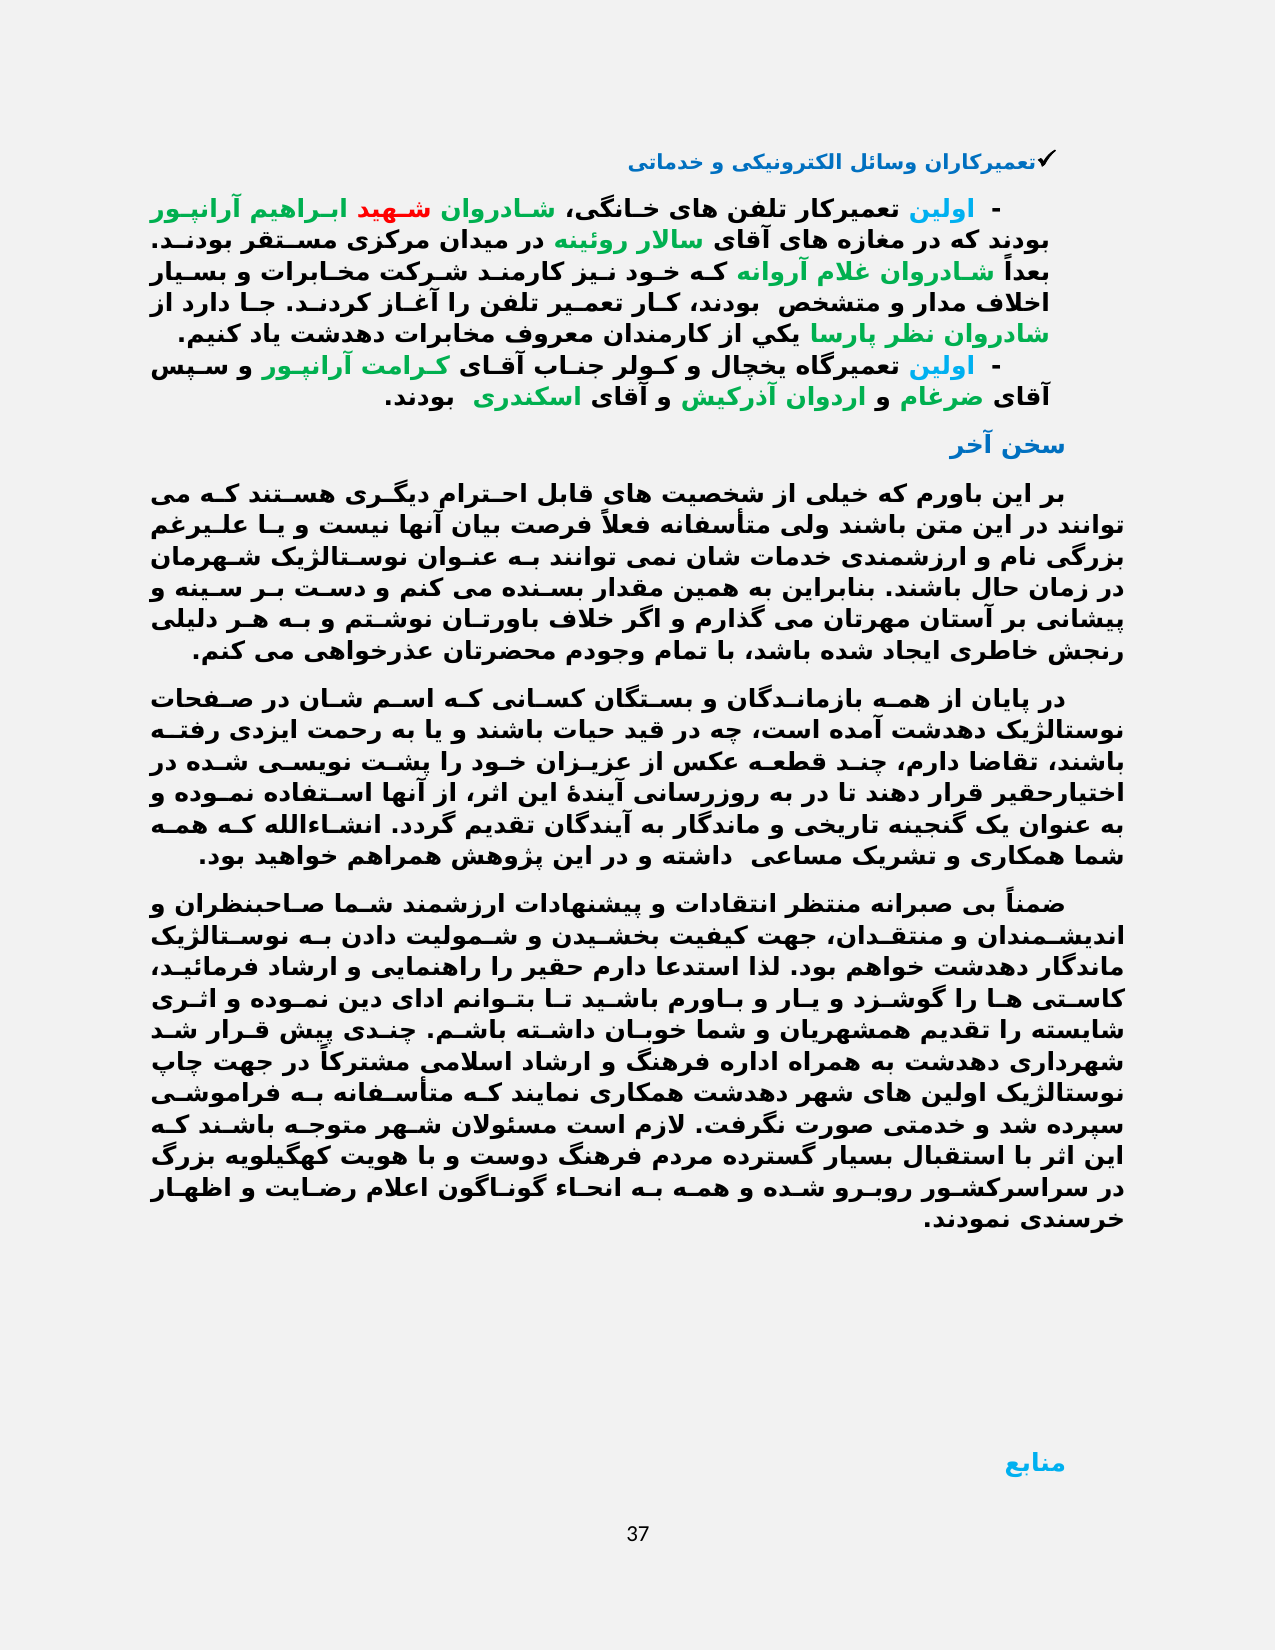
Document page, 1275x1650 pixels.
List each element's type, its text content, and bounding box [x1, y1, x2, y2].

text ضمناً بی صبرانه منتظر انتقادات و پیشنهادات ارزشمند شما صاحبنظران و اندیشمندان و منتقدان، جهت کیفیت بخشیدن و شمولیت دادن به نوستالژیک ماندگار دهدشت خواهم بود. لذا استدعا دارم حقیر را راهنمایی و ارشاد فرمائید، کاستی ها را گوشزد و یار و باورم باشید تا بتوانم ادای دین نموده و اثری شایسته را تقدیم همشهریان و شما خوبان داشته باشم. چندی پیش قرار شد شهرداری دهدشت به همراه اداره فرهنگ و ارشاد اسلامی مشترکاً در جهت چاپ نوستالژیک اولین های شهر دهدشت همکاری نمایند که متأسفانه به فراموشی سپرده شد و خدمتی صورت نگرفت. لازم است مسئولان شهر متوجه باشند که این اثر با استقبال بسیار گسترده مردم فرهنگ دوست و با هویت کهگیلویه بزرگ در سراسرکشور روبرو شده و همه به انحاء گوناگون اعلام رضایت و اظهار خرسندی نمودند. [150, 889, 1125, 1233]
list اولین تعمیرگاه یخچال و کولر جناب آقای کرامت آرانپور و سپس آقای ضرغام و اردوان آذرکیش و آقای اسکندری بودند. [150, 351, 1050, 412]
text در پایان از همه بازماندگان و بستگان کسانی که اسم شان در صفحات نوستالژیک دهدشت آمده است، چه در قید حیات باشند و یا به رحمت ایزدی رفته باشند، تقاضا دارم، چند قطعه عکس از عزیزان خود را پشت نویسی شده در اختیارحقیر قرار دهند تا در به روزرسانی آیندۀ این اثر، از آنها استفاده نموده و به عنوان یک گنجینه تاریخی و ماندگار به آیندگان تقدیم گردد. انشاءالله که همه شما همکاری و تشریک مساعی داشته و در این پژوهش همراهم خواهید بود. [150, 684, 1125, 871]
text بر این باورم که خیلی از شخصیت های قابل احترام دیگری هستند که می توانند در این متن باشند ولی متأسفانه فعلاً فرصت بیان آنها نیست و یا علیرغم بزرگی نام و ارزشمندی خدمات شان نمی توانند به عنوان نوستالژیک شهرمان در زمان حال باشند. بنابراین به همین مقدار بسنده می کنم و دست بر سینه و پیشانی بر آستان مهرتان می گذارم و اگر خلاف باورتان نوشتم و به هر دلیلی رنجش خاطری ایجاد شده باشد، با تمام وجودم محضرتان عذرخواهی می کنم. [150, 479, 1125, 665]
text تعمیرکاران وسائل الکترونیکی و خدماتی [150, 150, 1125, 175]
text سخن آخر [150, 431, 1125, 460]
list اولین تعمیرکار تلفن های خانگی، شادروان شهید ابراهیم آرانپور بودند که در مغازه های آقای سالار روئینه در میدان مرکزی مستقر بودند. بعداً شادروان غلام آروانه که خود نیز کارمند شرکت مخابرات و بسیار اخلاف مدار و متشخص بودند، كار تعمير تلفن را آغاز كردند. جا دارد از شادروان نظر پارسا يكي از کارمندان معروف مخابرات دهدشت ياد كنيم. [150, 194, 1050, 349]
text منابع [150, 1448, 1125, 1477]
